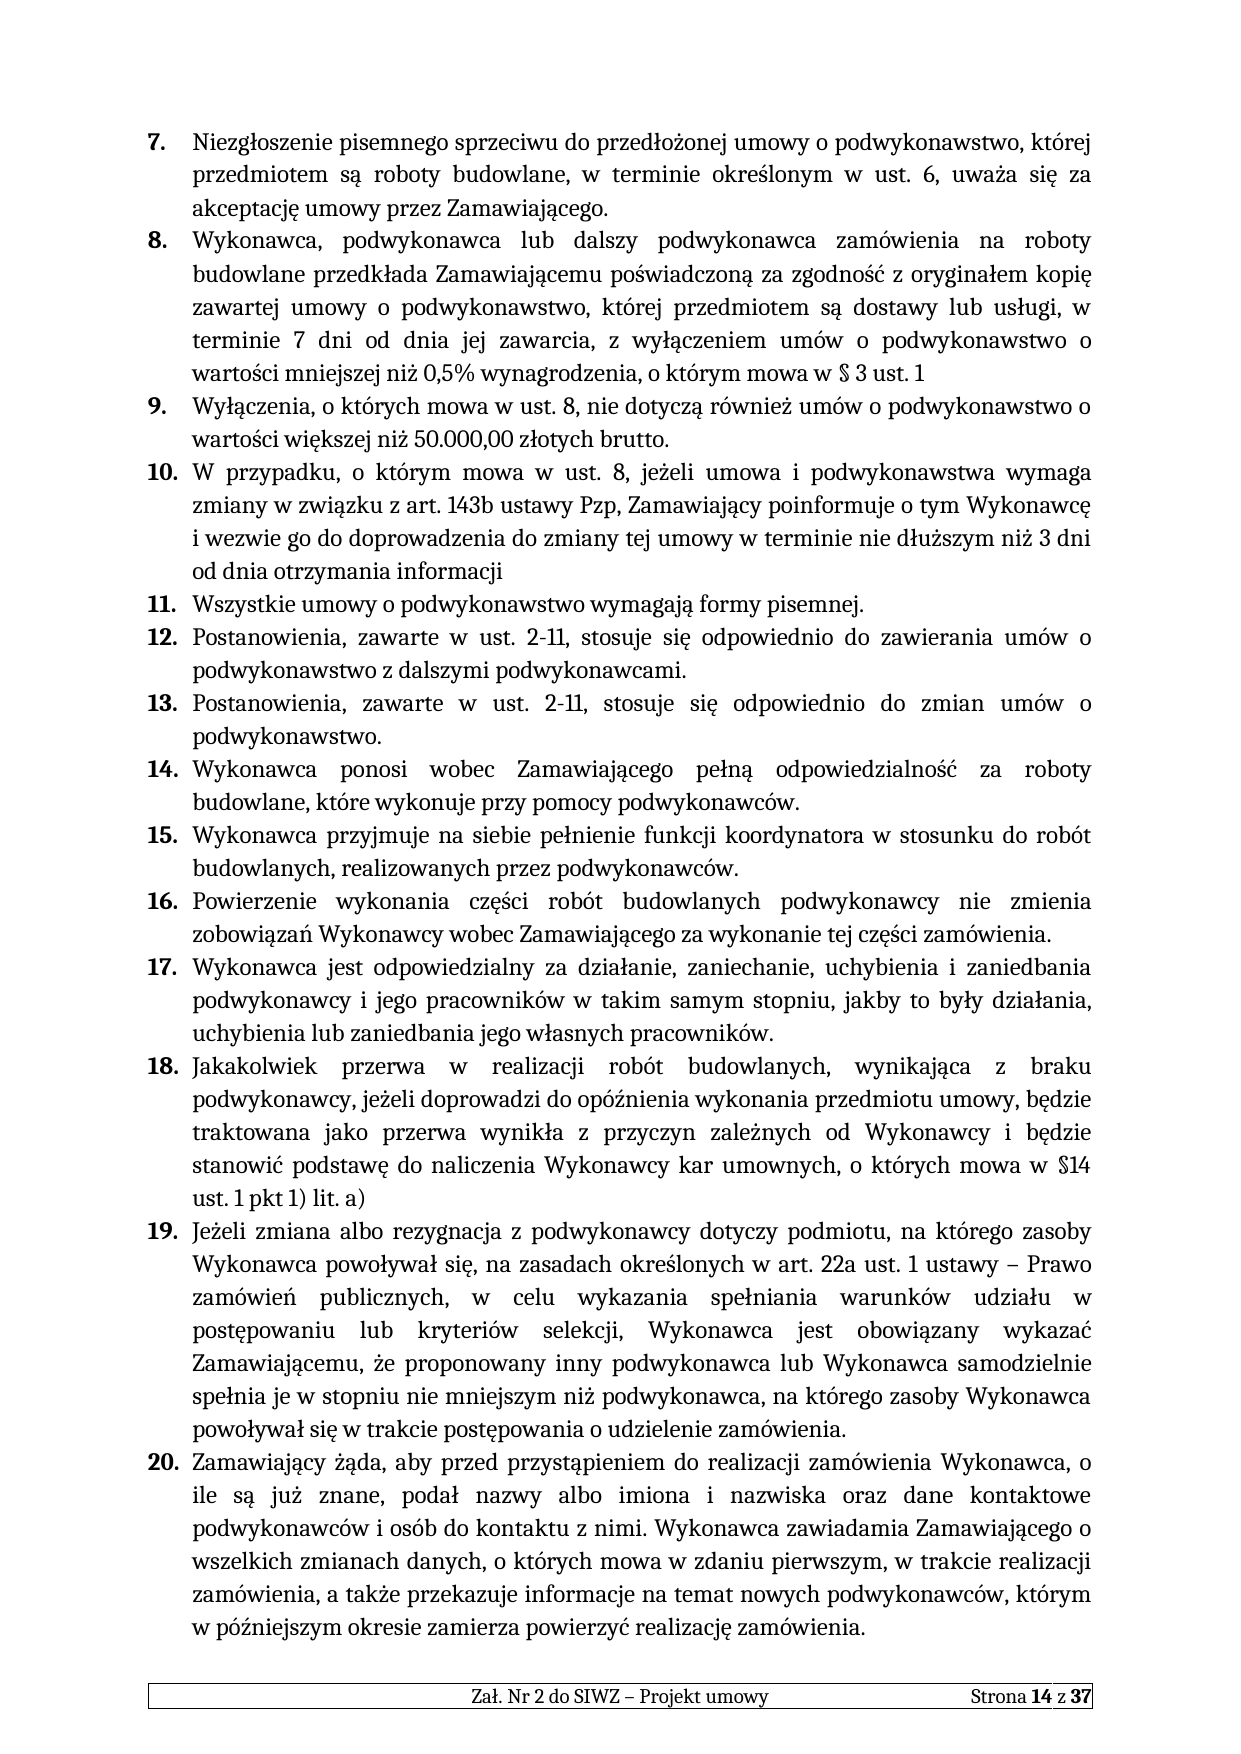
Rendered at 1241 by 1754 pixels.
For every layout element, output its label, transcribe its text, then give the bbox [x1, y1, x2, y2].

list Wykonawca przyjmuje na siebie pełnienie funkcji koordynatora w stosunku do robót budowlanych, realizowanych przez podwykonawców. [148, 821, 1093, 883]
list Postanowienia, zawarte w ust. 2-11, stosuje się odpowiednio do zawierania umów o podwykonawstwo z dalszymi podwykonawcami. [148, 623, 1093, 684]
list Powierzenie wykonania części robót budowlanych podwykonawcy nie zmienia zobowiązań Wykonawcy wobec Zamawiającego za wykonanie tej części zamówienia. [148, 887, 1093, 949]
list Postanowienia, zawarte w ust. 2-11, stosuje się odpowiednio do zmian umów o podwykonawstwo. [148, 689, 1093, 751]
list Wyłączenia, o których mowa w ust. 8, nie dotyczą również umów o podwykonawstwo o wartości większej niż 50.000,00 złotych brutto. [148, 392, 1093, 453]
list Jakakolwiek przerwa w realizacji robót budowlanych, wynikająca z braku podwykonawcy, jeżeli doprowadzi do opóźnienia wykonania przedmiotu umowy, będzie traktowana jako przerwa wynikła z przyczyn zależnych od Wykonawcy i będzie stanowić podstawę do naliczenia Wykonawcy kar umownych, o których mowa w §14 ust. 1 pkt 1) lit. a) [148, 1052, 1093, 1213]
list Wszystkie umowy o podwykonawstwo wymagają formy pisemnej. [148, 590, 1093, 618]
list Wykonawca ponosi wobec Zamawiającego pełną odpowiedzialność za roboty budowlane, które wykonuje przy pomocy podwykonawców. [148, 755, 1093, 817]
list Zamawiający żąda, aby przed przystąpieniem do realizacji zamówienia Wykonawca, o ile są już znane, podał nazwy albo imiona i nazwiska oraz dane kontaktowe podwykonawców i osób do kontaktu z nimi. Wykonawca zawiadamia Zamawiającego o wszelkich zmianach danych, o których mowa w zdaniu pierwszym, w trakcie realizacji zamówienia, a także przekazuje informacje na temat nowych podwykonawców, którym w późniejszym okresie zamierza powierzyć realizację zamówienia. [148, 1448, 1093, 1642]
list W przypadku, o którym mowa w ust. 8, jeżeli umowa i podwykonawstwa wymaga zmiany w związku z art. 143b ustawy Pzp, Zamawiający poinformuje o tym Wykonawcę i wezwie go do doprowadzenia do zmiany tej umowy w terminie nie dłuższym niż 3 dni od dnia otrzymania informacji [148, 458, 1093, 585]
list Wykonawca, podwykonawca lub dalszy podwykonawca zamówienia na roboty budowlane przedkłada Zamawiającemu poświadczoną za zgodność z oryginałem kopię zawartej umowy o podwykonawstwo, której przedmiotem są dostawy lub usługi, w terminie 7 dni od dnia jej zawarcia, z wyłączeniem umów o podwykonawstwo o wartości mniejszej niż 0,5% wynagrodzenia, o którym mowa w § 3 ust. 1 [148, 226, 1093, 387]
list Jeżeli zmiana albo rezygnacja z podwykonawcy dotyczy podmiotu, na którego zasoby Wykonawca powoływał się, na zasadach określonych w art. 22a ust. 1 ustawy – Prawo zamówień publicznych, w celu wykazania spełniania warunków udziału w postępowaniu lub kryteriów selekcji, Wykonawca jest obowiązany wykazać Zamawiającemu, że proponowany inny podwykonawca lub Wykonawca samodzielnie spełnia je w stopniu nie mniejszym niż podwykonawca, na którego zasoby Wykonawca powoływał się w trakcie postępowania o udzielenie zamówienia. [148, 1217, 1093, 1444]
list Niezgłoszenie pisemnego sprzeciwu do przedłożonej umowy o podwykonawstwo, której przedmiotem są roboty budowlane, w terminie określonym w ust. 6, uważa się za akceptację umowy przez Zamawiającego. [148, 127, 1093, 222]
list Wykonawca jest odpowiedzialny za działanie, zaniechanie, uchybienia i zaniedbania podwykonawcy i jego pracowników w takim samym stopniu, jakby to były działania, uchybienia lub zaniedbania jego własnych pracowników. [148, 953, 1093, 1048]
